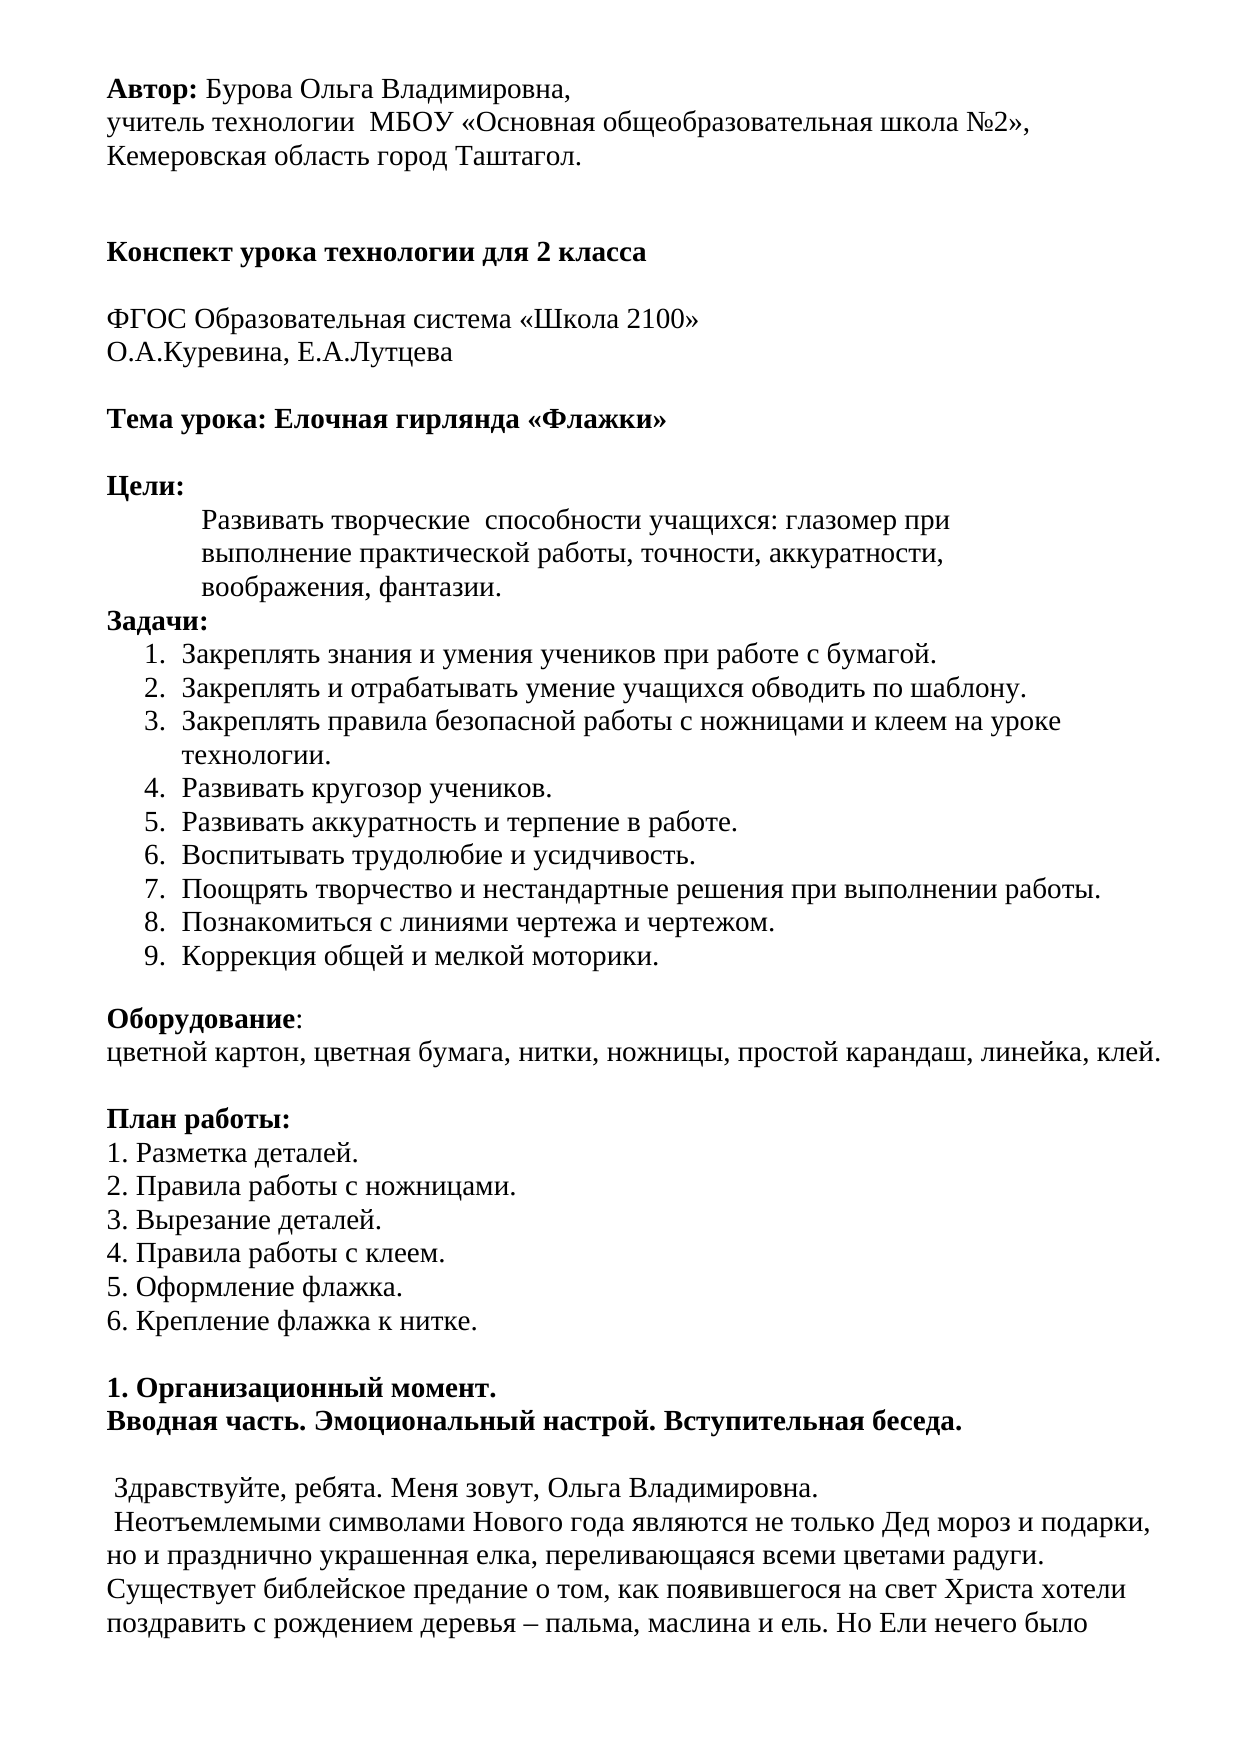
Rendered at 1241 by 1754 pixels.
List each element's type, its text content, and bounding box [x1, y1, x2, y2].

text 5. Оформление флажка. [106, 1269, 1169, 1303]
text 1. Организационный момент. [106, 1370, 1169, 1403]
text учитель технологии МБОУ «Основная общеобразовательная школа №2», Кемеровская область город Таштагол. [106, 104, 1169, 171]
list Познакомиться с линиями чертежа и чертежом. [144, 904, 1169, 938]
text Тема урока: Елочная гирлянда «Флажки» [106, 401, 1169, 435]
text Задачи: [106, 603, 1169, 636]
text выполнение практической работы, точности, аккуратности, [106, 536, 1169, 569]
text Здравствуйте, ребята. Меня зовут, Ольга Владимировна. [106, 1470, 1169, 1504]
text Оборудование: [106, 1001, 1169, 1034]
text Цели: [106, 468, 1169, 502]
list Развивать аккуратность и терпение в работе. [144, 804, 1169, 837]
text Развивать творческие способности учащихся: глазомер при [106, 502, 1169, 536]
list Коррекция общей и мелкой моторики. [144, 938, 1169, 972]
text Вводная часть. Эмоциональный настрой. Вступительная беседа. [106, 1403, 1169, 1437]
text ФГОС Образовательная система «Школа 2100» [106, 301, 1169, 334]
list Поощрять творчество и нестандартные решения при выполнении работы. [144, 871, 1169, 904]
text 1. Разметка деталей. [106, 1135, 1169, 1168]
text 6. Крепление флажка к нитке. [106, 1303, 1169, 1336]
text 3. Вырезание деталей. [106, 1202, 1169, 1236]
list Развивать кругозор учеников. [144, 770, 1169, 804]
text План работы: [106, 1101, 1169, 1135]
list Закреплять правила безопасной работы с ножницами и клеем на уроке технологии. [144, 703, 1169, 770]
text Автор: Бурова Ольга Владимировна, [106, 71, 1169, 104]
text 2. Правила работы с ножницами. [106, 1168, 1169, 1202]
list Воспитывать трудолюбие и усидчивость. [144, 837, 1169, 871]
text цветной картон, цветная бумага, нитки, ножницы, простой карандаш, линейка, клей. [106, 1034, 1169, 1068]
text Конспект урока технологии для 2 класса [106, 234, 1169, 267]
list Закреплять знания и умения учеников при работе с бумагой. [144, 636, 1169, 670]
text 4. Правила работы с клеем. [106, 1236, 1169, 1269]
list Закреплять и отрабатывать умение учащихся обводить по шаблону. [144, 670, 1169, 703]
text О.А.Куревина, Е.А.Лутцева [106, 334, 1169, 368]
text воображения, фантазии. [106, 569, 1169, 603]
